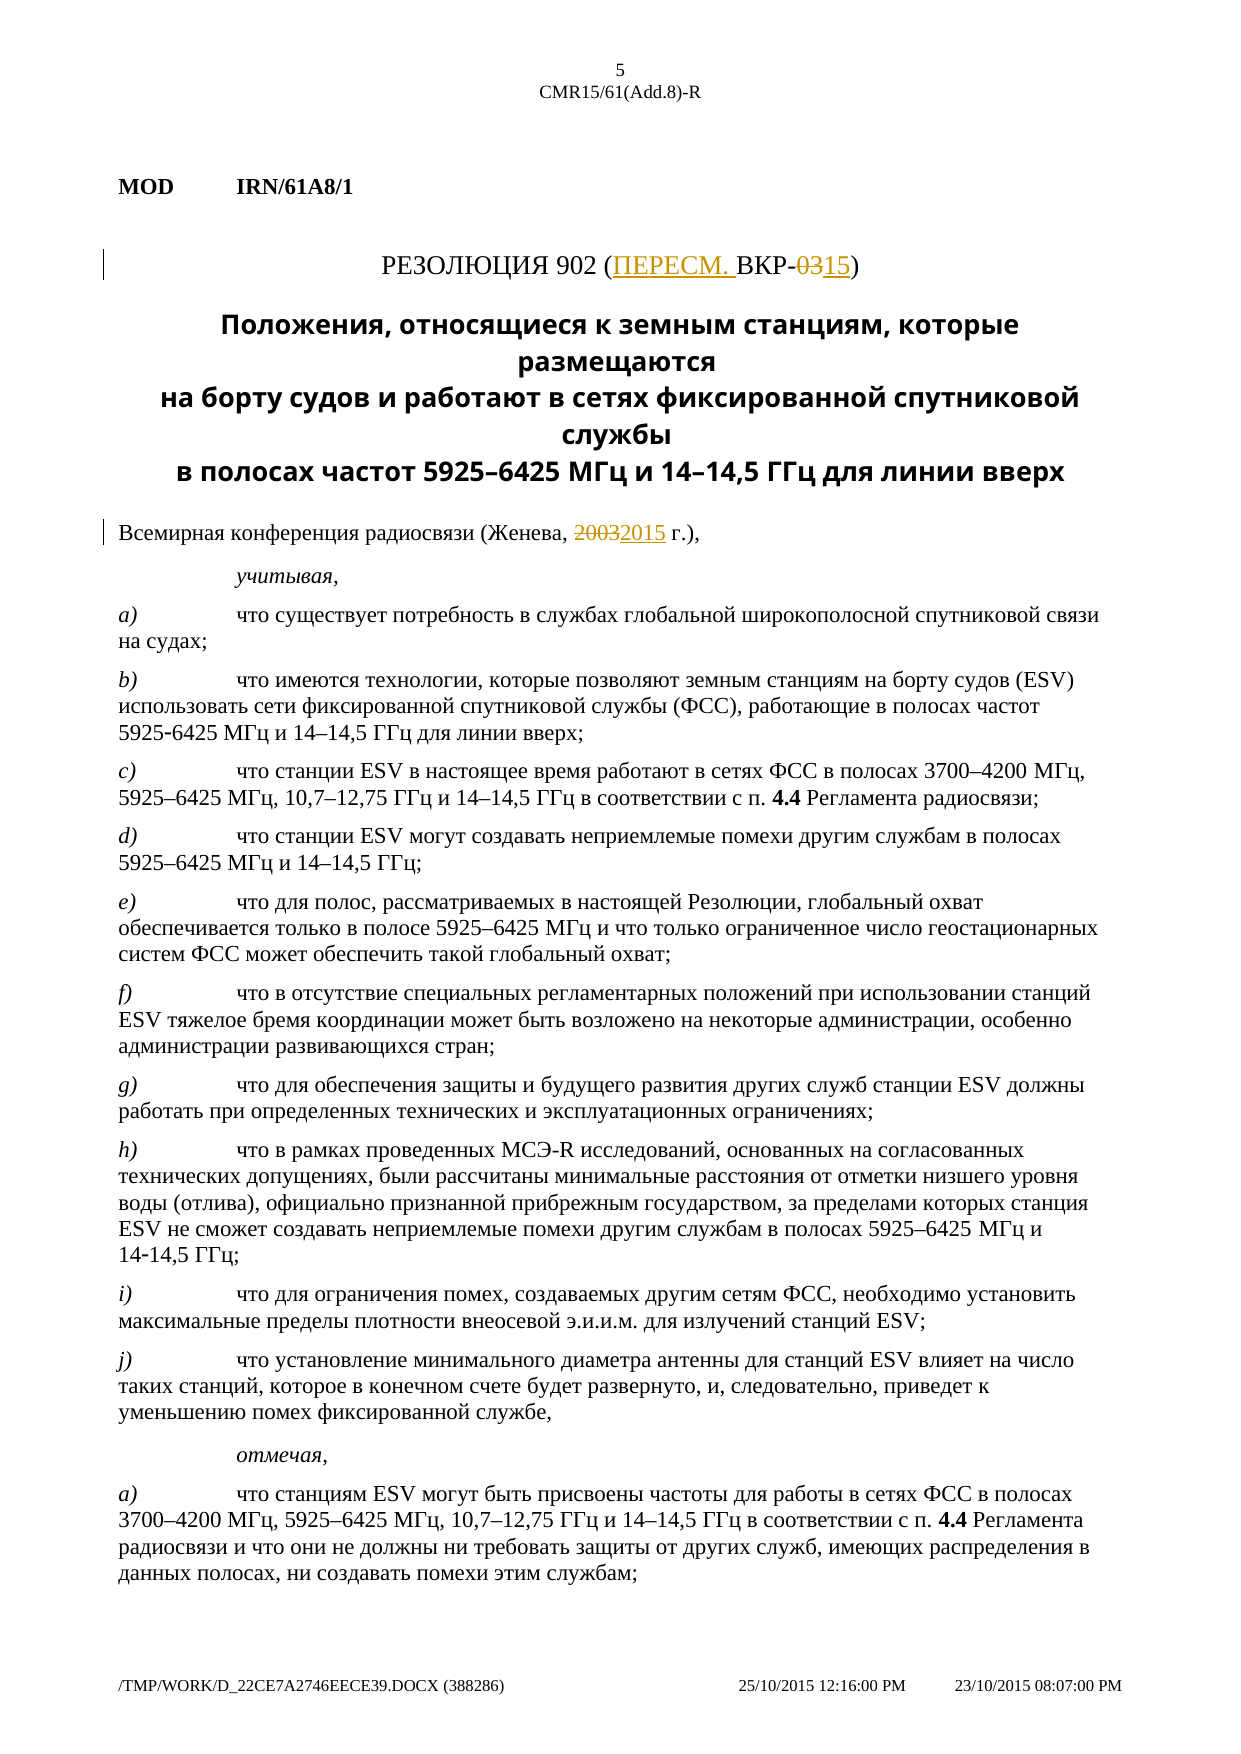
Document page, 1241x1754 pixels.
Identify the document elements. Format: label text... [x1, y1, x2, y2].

text MOD IRN/61A8/1 [118, 173, 1122, 199]
text j) что установление минимального диаметра антенны для станций ESV влияет на число таких станций, которое в конечном счете будет развернуто, и, следовательно, приведет к уменьшению помех фиксированной службе, [118, 1346, 1122, 1425]
text f) что в отсутствие специальных регламентарных положений при использовании станций ESV тяжелое бремя координации может быть возложено на некоторые администрации, особенно администрации развивающихся стран; [118, 979, 1122, 1058]
text b) что имеются технологии, которые позволяют земным станциям на борту судов (ESV) использовать сети фиксированной спутниковой службы (ФСС), работающие в полосах частот 59256425 МГц и 14–14,5 ГГц для линии вверх; [118, 666, 1122, 745]
title Всемирная конференция радиосвязи (Женева, г.), [118, 519, 1122, 545]
text d) что станции ESV могут создавать неприемлемые помехи другим службам в полосах 5925–6425 МГц и 14–14,5 ГГц; [118, 823, 1122, 875]
text h) что в рамках проведенных МСЭ-R исследований, основанных на согласованных технических допущениях, были рассчитаны минимальные расстояния от отметки низшего уровня воды (отлива), официально признанной прибрежным государством, за пределами которых станция ESV не сможет создавать неприемлемые помехи другим службам в полосах 5925–6425 МГц и 1414,5 ГГц; [118, 1136, 1122, 1268]
title Положения, относящиеся к земным станциям, которые размещаются на борту судов и работают в сетях фиксированной спутниковой службы в полосах частот 5925–6425 МГц и 14–14,5 ГГц для линии вверх [118, 305, 1122, 489]
text a) что существует потребность в службах глобальной широкополосной спутниковой связи на судах; [118, 601, 1122, 653]
text учитывая, [236, 562, 1122, 588]
text c) что станции ESV в настоящее время работают в сетях ФСС в полосах 3700–4200 МГц, 5925–6425 МГц, 10,7–12,75 ГГц и 14–14,5 ГГц в соответствии с п. 4.4 Регламента радиосвязи; [118, 757, 1122, 810]
text i) что для ограничения помех, создаваемых другим сетям ФСС, необходимо установить максимальные пределы плотности внеосевой э.и.и.м. для излучений станций ESV; [118, 1280, 1122, 1333]
text РЕЗОЛЮЦИЯ 902 (ВКР-) [118, 249, 1122, 280]
text e) что для полос, рассматриваемых в настоящей Резолюции, глобальный охват обеспечивается только в полосе 5925–6425 МГц и что только ограниченное число геостационарных систем ФСС может обеспечить такой глобальный охват; [118, 888, 1122, 967]
text отмечая, [236, 1441, 1122, 1468]
text g) что для обеспечения защиты и будущего развития других служб станции ESV должны работать при определенных технических и эксплуатационных ограничениях; [118, 1071, 1122, 1124]
text a) что станциям ESV могут быть присвоены частоты для работы в сетях ФСС в полосах 3700–4200 МГц, 5925–6425 МГц, 10,7–12,75 ГГц и 14–14,5 ГГц в соответствии с п. 4.4 Регламента радиосвязи и что они не должны ни требовать защиты от других служб, имеющих распределения в данных полосах, ни создавать помехи этим службам; [118, 1480, 1122, 1586]
